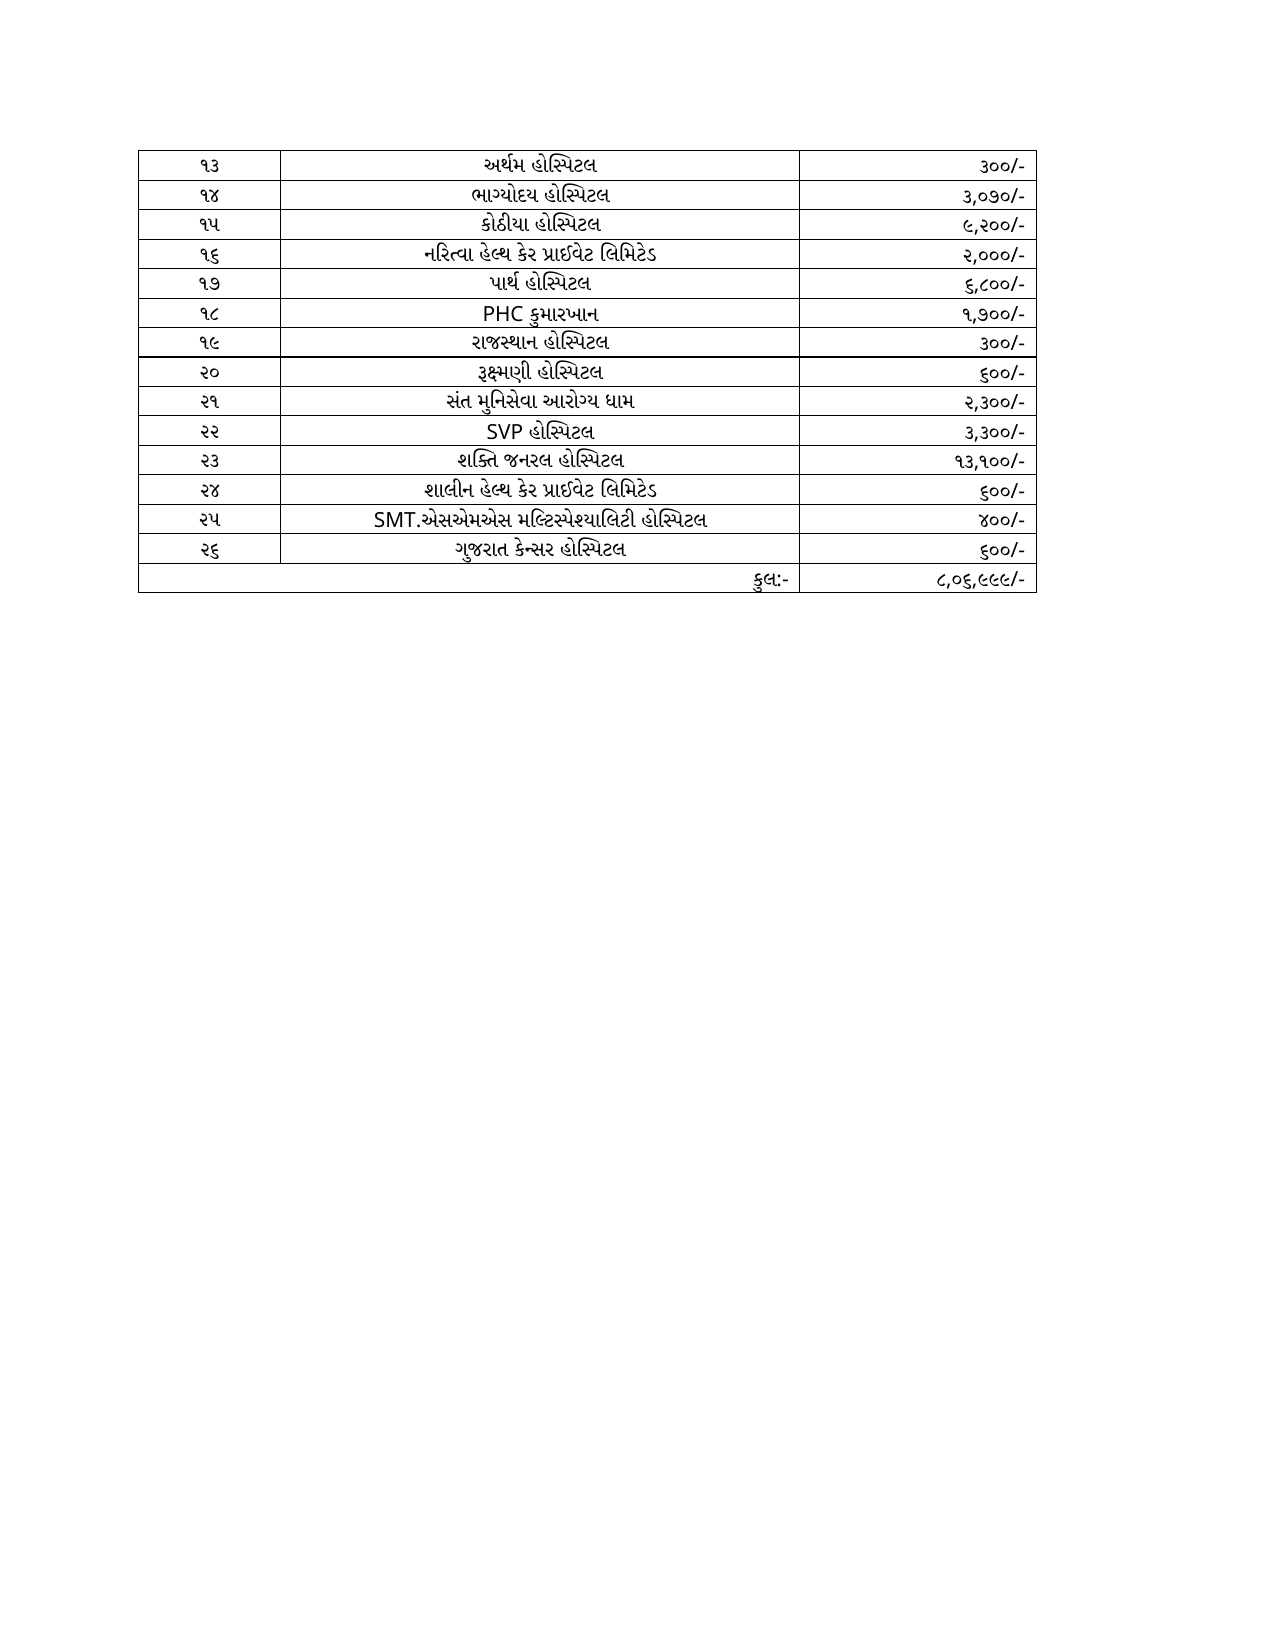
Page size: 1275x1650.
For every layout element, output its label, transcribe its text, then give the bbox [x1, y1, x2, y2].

table_cell ૨૦ [139, 358, 280, 386]
table_cell ૩,૩૦૦/- [800, 416, 1036, 445]
table_cell ૧૩ [139, 151, 280, 179]
table_cell ૬૦૦/- [800, 358, 1036, 386]
table_cell ૧૮ [139, 299, 280, 327]
table_cell ૪૦૦/- [800, 505, 1036, 533]
table_cell કુલ:- [139, 564, 799, 592]
table_cell ૨૩ [139, 446, 280, 474]
table_cell નરિત્વા હેલ્થ કેર પ્રાઈવેટ લિમિટેડ [281, 240, 799, 268]
table_cell ૧૭ [139, 269, 280, 297]
table_cell શાલીન હેલ્થ કેર પ્રાઈવેટ લિમિટેડ [281, 475, 799, 504]
table_cell ૬૦૦/- [800, 534, 1036, 563]
table_cell રૂક્ષ્મણી હોસ્પિટલ [281, 358, 799, 386]
table_cell રાજસ્થાન હોસ્પિટલ [281, 328, 799, 356]
table_cell અર્થમ હોસ્પિટલ [281, 151, 799, 179]
table_cell ૩૦૦/- [800, 328, 1036, 356]
table_cell ૩,૦૭૦/- [800, 181, 1036, 209]
table_cell ૧૪ [139, 181, 280, 209]
table_cell પાર્થ હોસ્પિટલ [281, 269, 799, 297]
table_cell ૨૪ [139, 475, 280, 504]
table_cell ૨૨ [139, 416, 280, 445]
table_cell ૧૩,૧૦૦/- [800, 446, 1036, 474]
table_cell ભાગ્યોદય હોસ્પિટલ [281, 181, 799, 209]
table_cell ૧૫ [139, 210, 280, 238]
table_cell ૬૦૦/- [800, 475, 1036, 504]
table_cell ૧,૭૦૦/- [800, 299, 1036, 327]
table_cell ૨,૩૦૦/- [800, 387, 1036, 415]
table_cell SMT.એસએમએસ મલ્ટિસ્પેશ્યાલિટી હોસ્પિટલ [281, 505, 799, 533]
table_cell ૨૬ [139, 534, 280, 563]
table_cell SVP હોસ્પિટલ [281, 416, 799, 445]
table_cell ૮,૦૬,૯૯૯/- [800, 564, 1036, 592]
table_cell ગુજરાત કેન્‍સર હોસ્પિટલ [281, 534, 799, 563]
table_cell કોઠીયા હોસ્પિટલ [281, 210, 799, 238]
table_cell ૩૦૦/- [800, 151, 1036, 179]
table_cell ૨૫ [139, 505, 280, 533]
table_cell ૯,૨૦૦/- [800, 210, 1036, 238]
table_cell ૧૬ [139, 240, 280, 268]
table_cell શક્તિ જનરલ હોસ્પિટલ [281, 446, 799, 474]
table_cell PHC કુમારખાન [281, 299, 799, 327]
table_cell ૧૯ [139, 328, 280, 356]
table_cell ૨,૦૦૦/- [800, 240, 1036, 268]
table_cell ૬,૮૦૦/- [800, 269, 1036, 297]
table_cell ૨૧ [139, 387, 280, 415]
table_cell સંત મુનિસેવા આરોગ્ય ધામ [281, 387, 799, 415]
